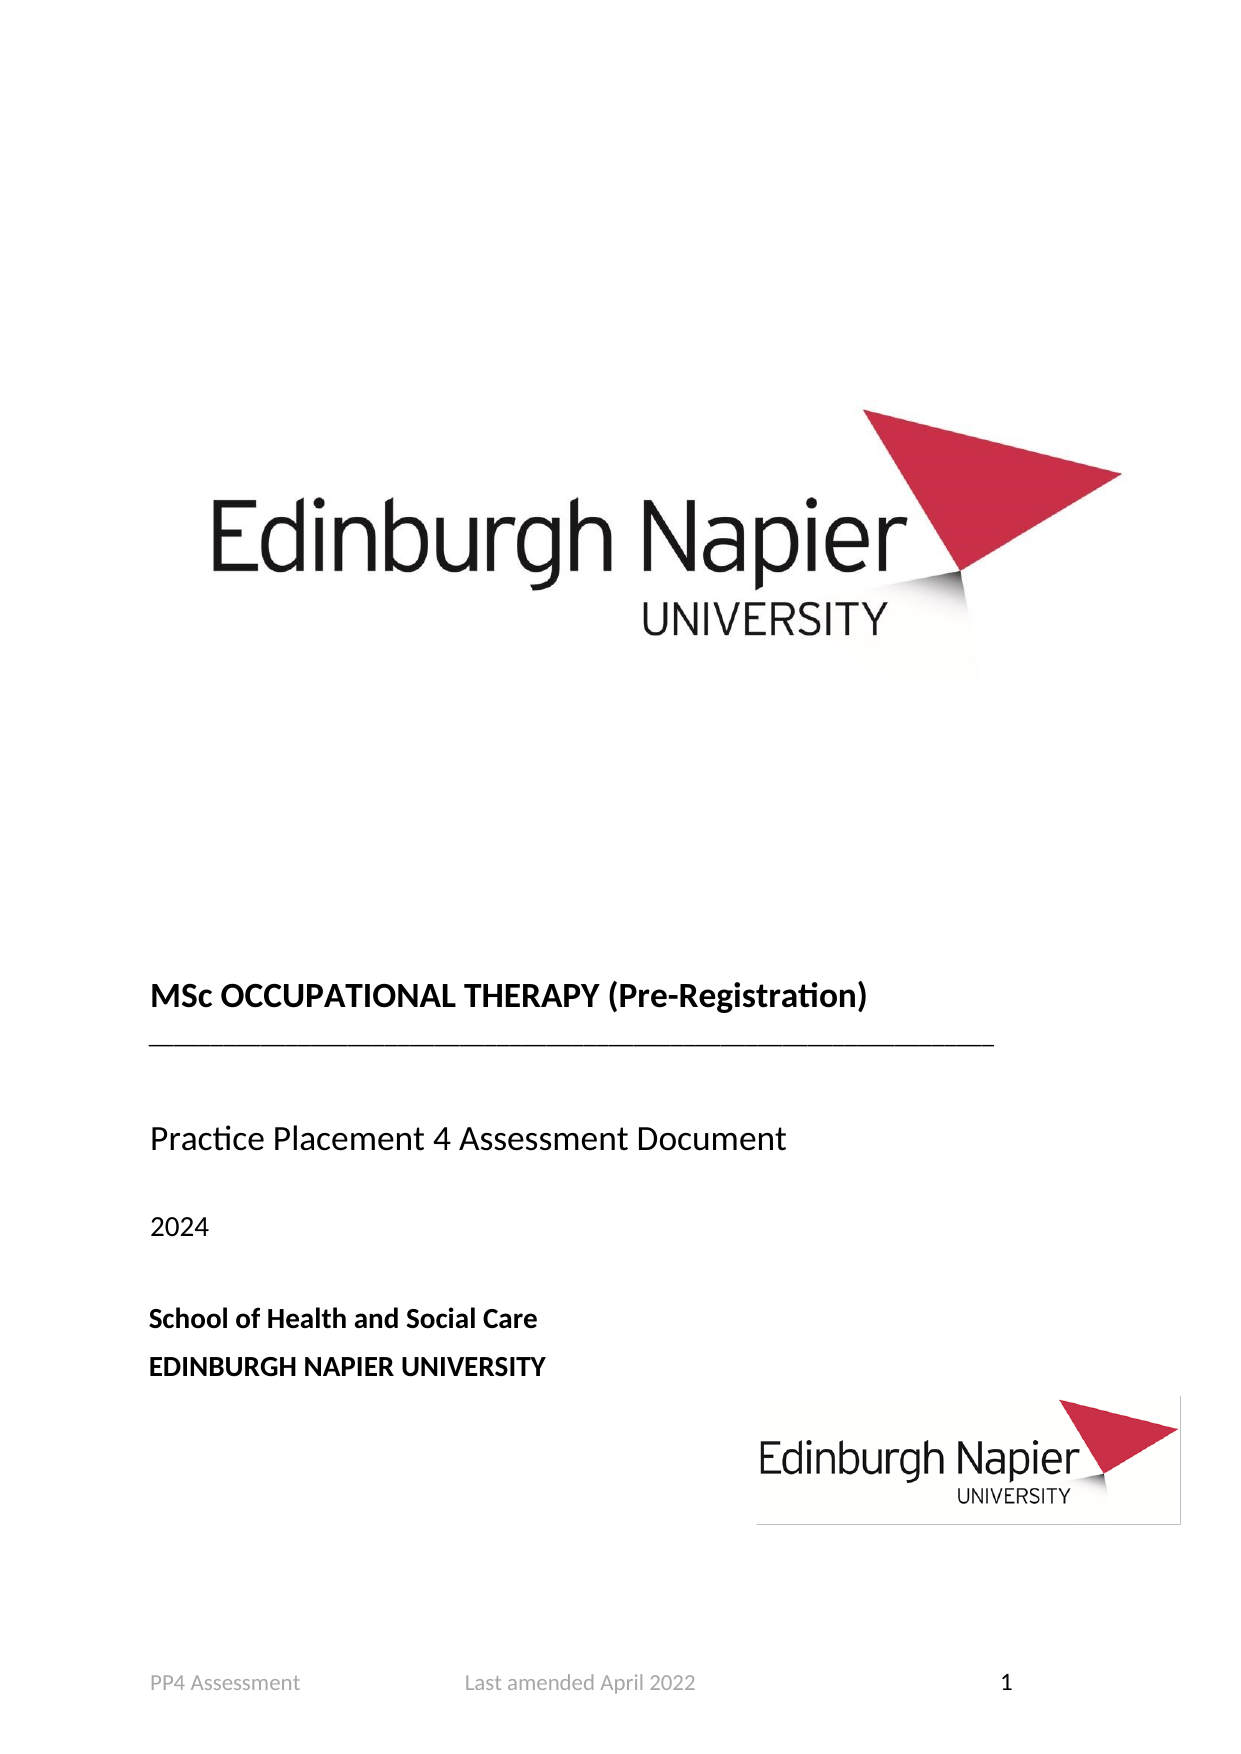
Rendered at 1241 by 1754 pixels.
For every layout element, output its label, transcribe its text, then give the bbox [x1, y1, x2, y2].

text EDINBURGH NAPIER UNIVERSITY [148, 1348, 1091, 1384]
text MSc OCCUPATIONAL THERAPY (Pre-Registration) [150, 973, 1091, 1016]
text School of Health and Social Care [148, 1300, 1091, 1336]
picture [756, 1396, 1181, 1525]
picture [204, 400, 1127, 681]
text 2024 [150, 1208, 1091, 1243]
text ____________________________________________________________________ [148, 1020, 1091, 1050]
text Practice Placement 4 Assessment Document [150, 1116, 1091, 1159]
